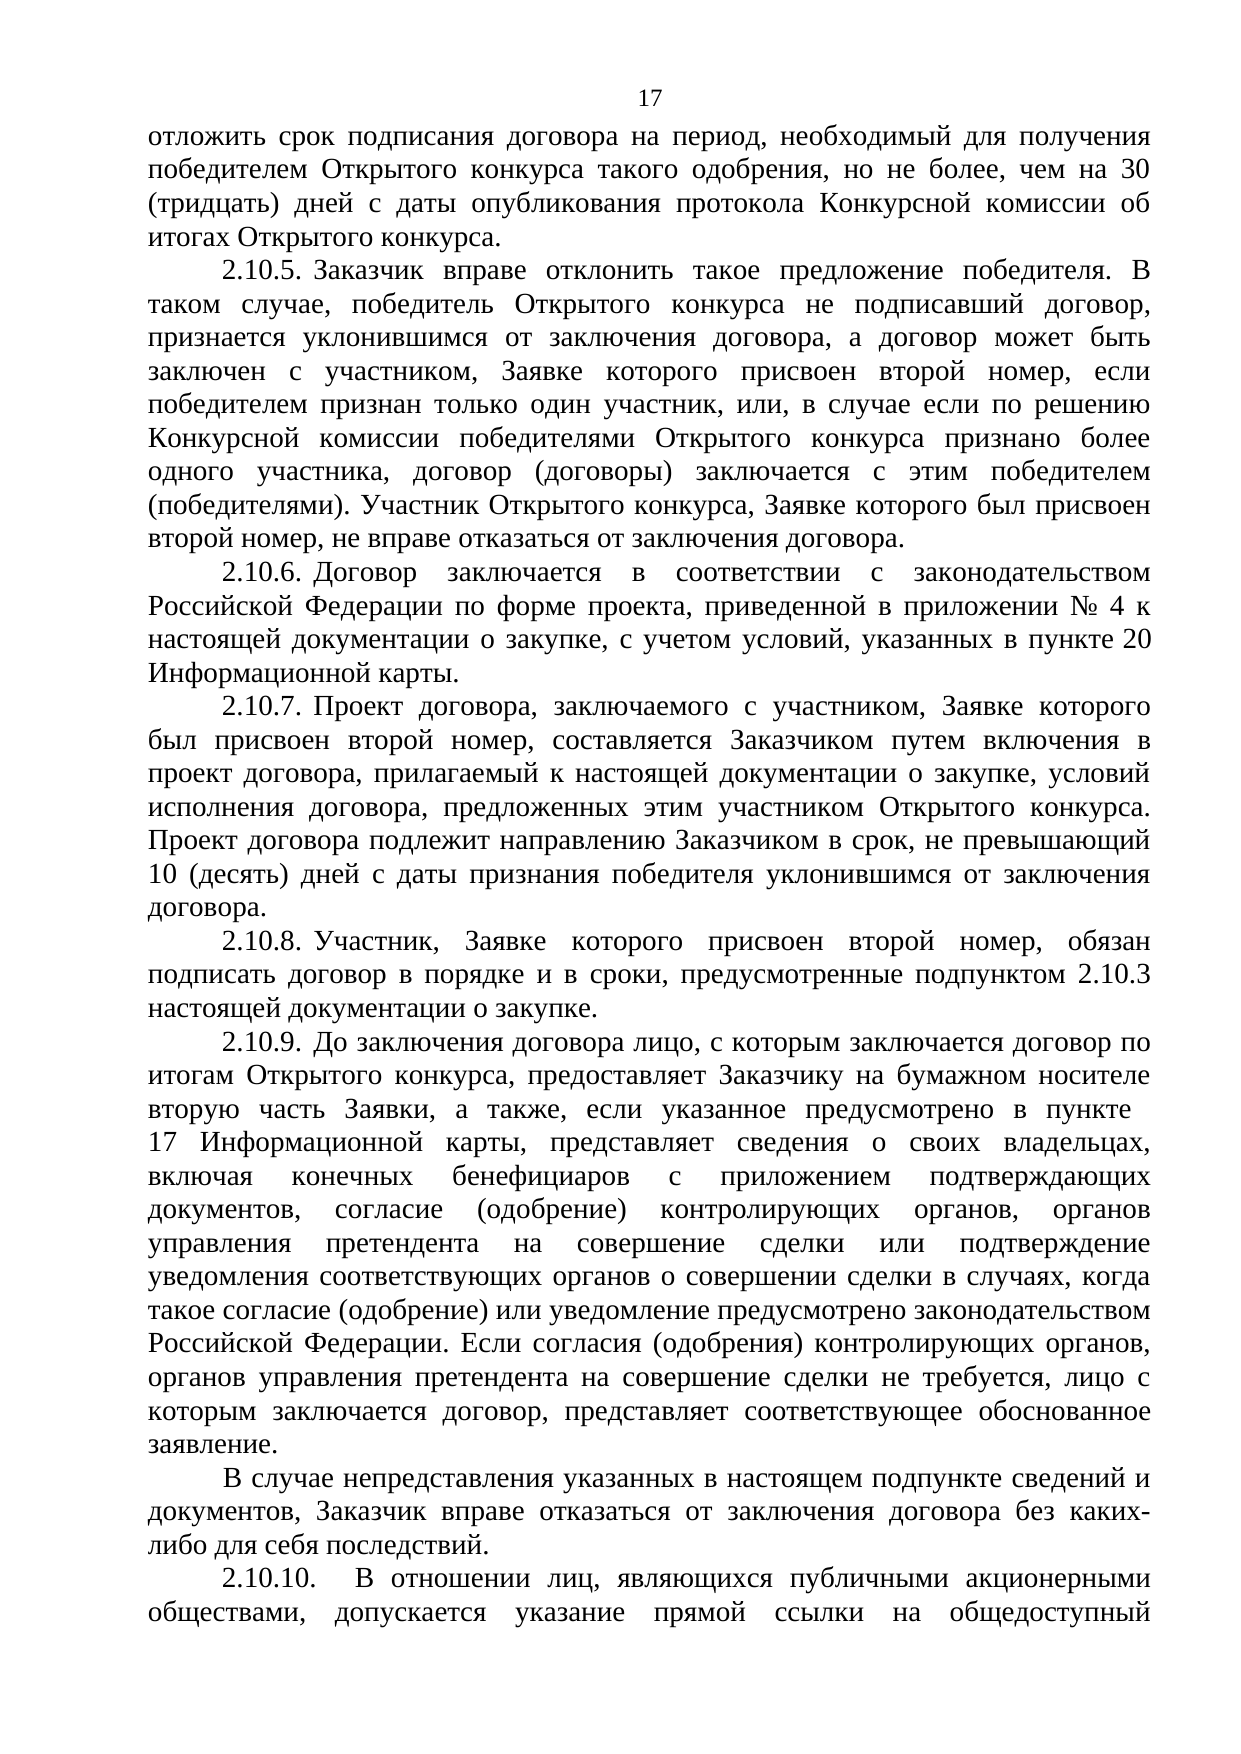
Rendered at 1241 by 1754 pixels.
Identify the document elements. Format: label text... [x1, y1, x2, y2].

list Проект договора, заключаемого с участником, Заявке которого был присвоен второй номер, составляется Заказчиком путем включения в проект договора, прилагаемый к настоящей документации о закупке, условий исполнения договора, предложенных этим участником Открытого конкурса. Проект договора подлежит направлению Заказчиком в срок, не превышающий 10 (десять) дней с даты признания победителя уклонившимся от заключения договора. [148, 688, 1152, 923]
list Участник, Заявке которого присвоен второй номер, обязан подписать договор в порядке и в сроки, предусмотренные подпунктом 2.10.3 настоящей документации о закупке. [148, 923, 1152, 1024]
list До заключения договора лицо, с которым заключается договор по итогам Открытого конкурса, предоставляет Заказчику на бумажном носителе вторую часть Заявки, а также, если указанное предусмотрено в пункте 17 Информационной карты, представляет сведения о своих владельцах, включая конечных бенефициаров с приложением подтверждающих документов, согласие (одобрение) контролирующих органов, органов управления претендента на совершение сделки или подтверждение уведомления соответствующих органов о совершении сделки в случаях, когда такое согласие (одобрение) или уведомление предусмотрено законодательством Российской Федерации. Если согласия (одобрения) контролирующих органов, органов управления претендента на совершение сделки не требуется, лицо с которым заключается договор, представляет соответствующее обоснованное заявление. [148, 1024, 1152, 1460]
list Договор заключается в соответствии с законодательством Российской Федерации по форме проекта, приведенной в приложении № 4 к настоящей документации о закупке, с учетом условий, указанных в пункте 20 Информационной карты. [148, 554, 1152, 688]
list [148, 1560, 1152, 1627]
list Заказчик вправе отклонить такое предложение победителя. В таком случае, победитель Открытого конкурса не подписавший договор, признается уклонившимся от заключения договора, а договор может быть заключен с участником, Заявке которого присвоен второй номер, если победителем признан только один участник, или, в случае если по решению Конкурсной комиссии победителями Открытого конкурса признано более одного участника, договор (договоры) заключается с этим победителем (победителями). Участник Открытого конкурса, Заявке которого был присвоен второй номер, не вправе отказаться от заключения договора. [148, 252, 1152, 554]
text В случае непредставления указанных в настоящем подпункте сведений и документов, Заказчик вправе отказаться от заключения договора без каких-либо для себя последствий. [148, 1460, 1152, 1560]
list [148, 118, 1152, 252]
